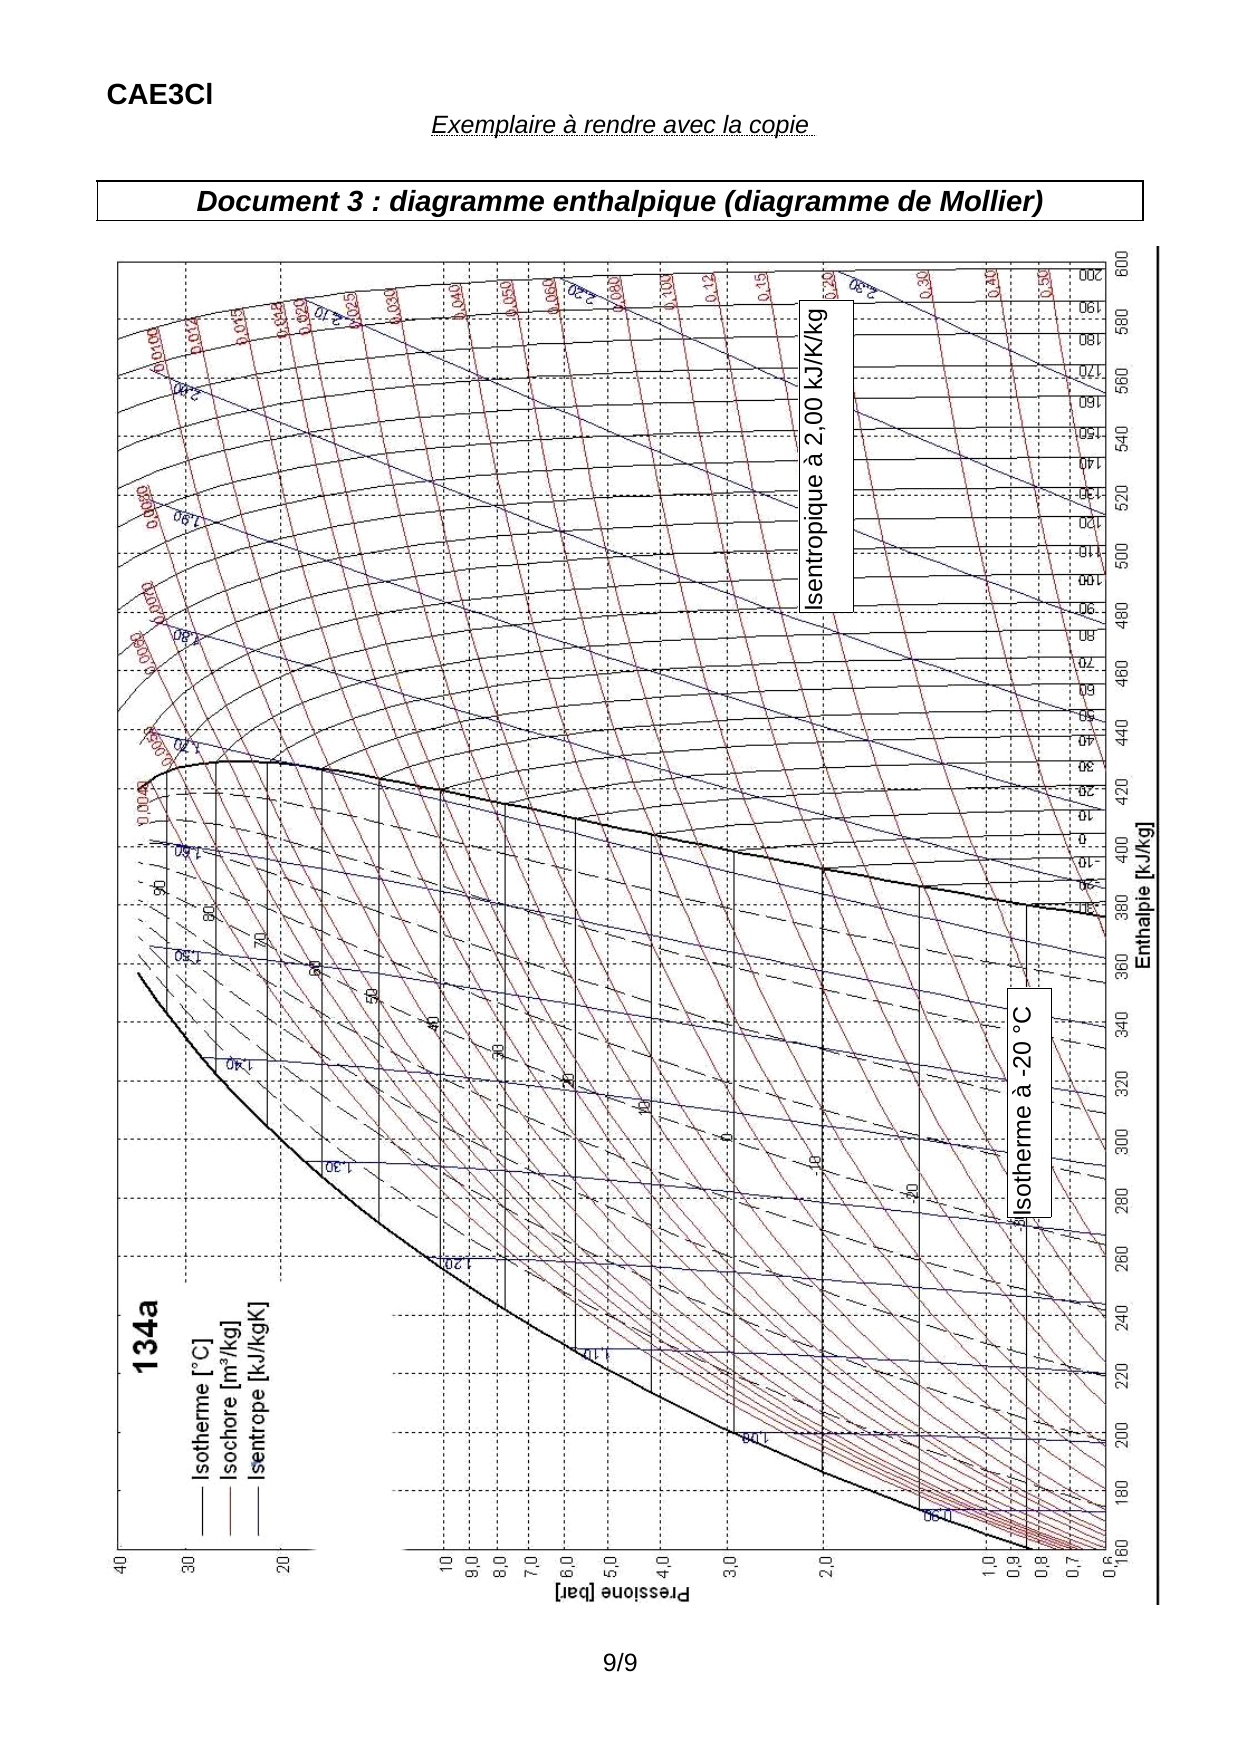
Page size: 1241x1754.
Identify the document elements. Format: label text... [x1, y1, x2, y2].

subtitle Document 3 : diagramme enthalpique (diagramme de Mollier) [98, 182, 1142, 220]
text Exemplaire à rendre avec la copie [106, 110, 1134, 139]
picture [106, 246, 1160, 1605]
